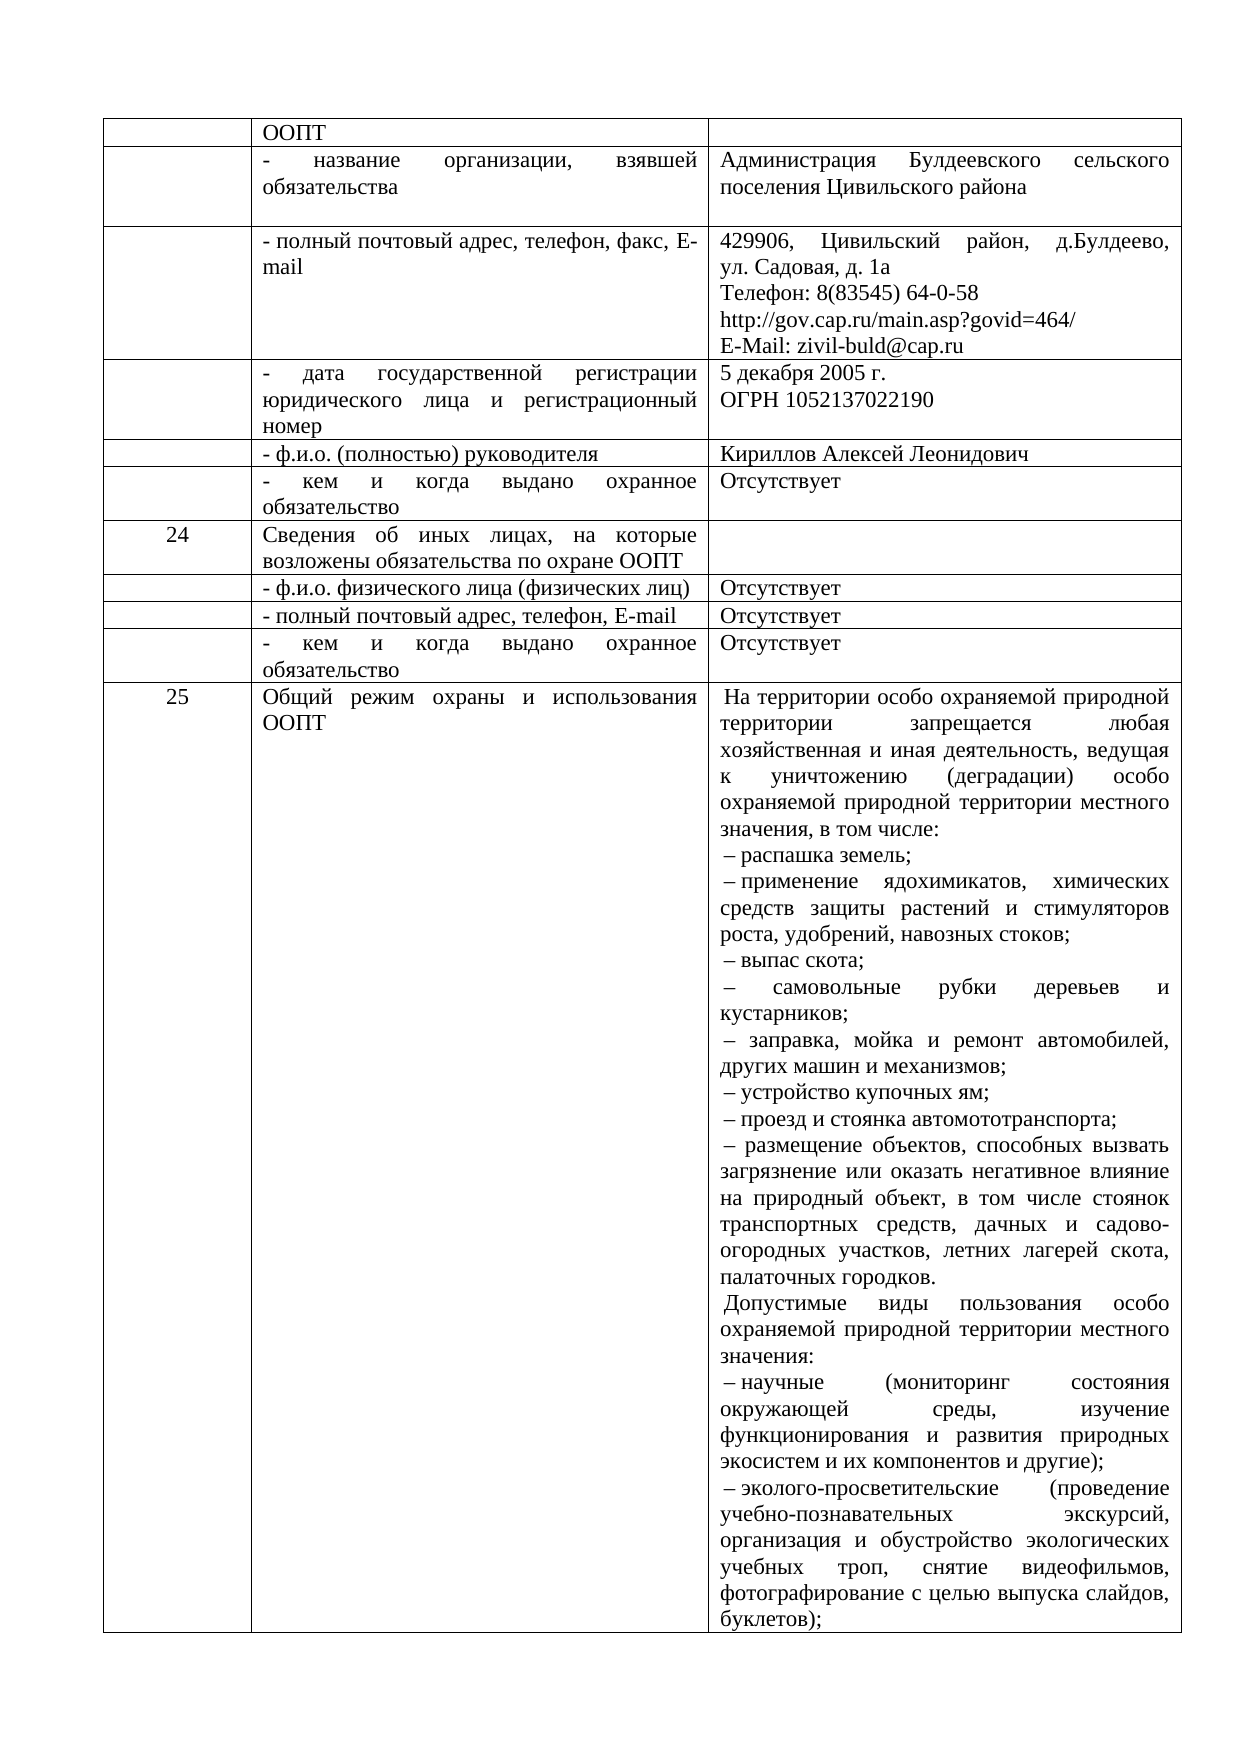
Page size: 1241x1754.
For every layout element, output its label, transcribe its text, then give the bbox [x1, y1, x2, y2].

table_cell - полный почтовый адрес, телефон, факс, E-mail [252, 227, 708, 358]
table_cell 429906, Цивильский район, д.Булдеево, ул. Садовая, д. 1а Телефон: 8(83545) 64-0-58 http://gov.cap.ru/main.asp?govid=464/ E-Mail: zivil-buld@cap.ru [709, 227, 1181, 358]
table_cell Отсутствует [709, 575, 1181, 601]
table_cell [104, 147, 251, 226]
table_cell [709, 119, 1181, 146]
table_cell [252, 119, 708, 146]
table_cell - ф.и.о. физического лица (физических лиц) [252, 575, 708, 601]
table_cell 23 [104, 119, 251, 146]
table_cell [104, 360, 251, 438]
table_cell Отсутствует [709, 629, 1181, 682]
table_cell Администрация Булдеевского сельского поселения Цивильского района [709, 147, 1181, 226]
table_cell [104, 227, 251, 358]
table_cell 5 декабря 2005 г. ОГРН 1052137022190 [709, 360, 1181, 438]
table_cell - полный почтовый адрес, телефон, E-mail [252, 602, 708, 628]
table_cell - кем и когда выдано охранное обязательство [252, 467, 708, 520]
table_cell [104, 440, 251, 466]
table_cell - кем и когда выдано охранное обязательство [252, 629, 708, 682]
table_cell [709, 521, 1181, 573]
table_cell [104, 629, 251, 682]
table_cell [104, 467, 251, 520]
table_cell Отсутствует [709, 602, 1181, 628]
table_cell [104, 602, 251, 628]
table_cell Отсутствует [709, 467, 1181, 520]
table_cell Кириллов Алексей Леонидович [709, 440, 1181, 466]
table_cell Сведения об иных лицах, на которые возложены обязательства по охране ООПТ [252, 521, 708, 573]
table_cell 25 [104, 683, 251, 1632]
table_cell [709, 683, 1181, 1632]
table_cell - дата государственной регистрации юридического лица и регистрационный номер [252, 360, 708, 438]
table_cell - название организации, взявшей обязательства [252, 147, 708, 226]
table_cell 24 [104, 521, 251, 573]
table_cell - ф.и.о. (полностью) руководителя [252, 440, 708, 466]
table_cell [104, 575, 251, 601]
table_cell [252, 683, 708, 1632]
